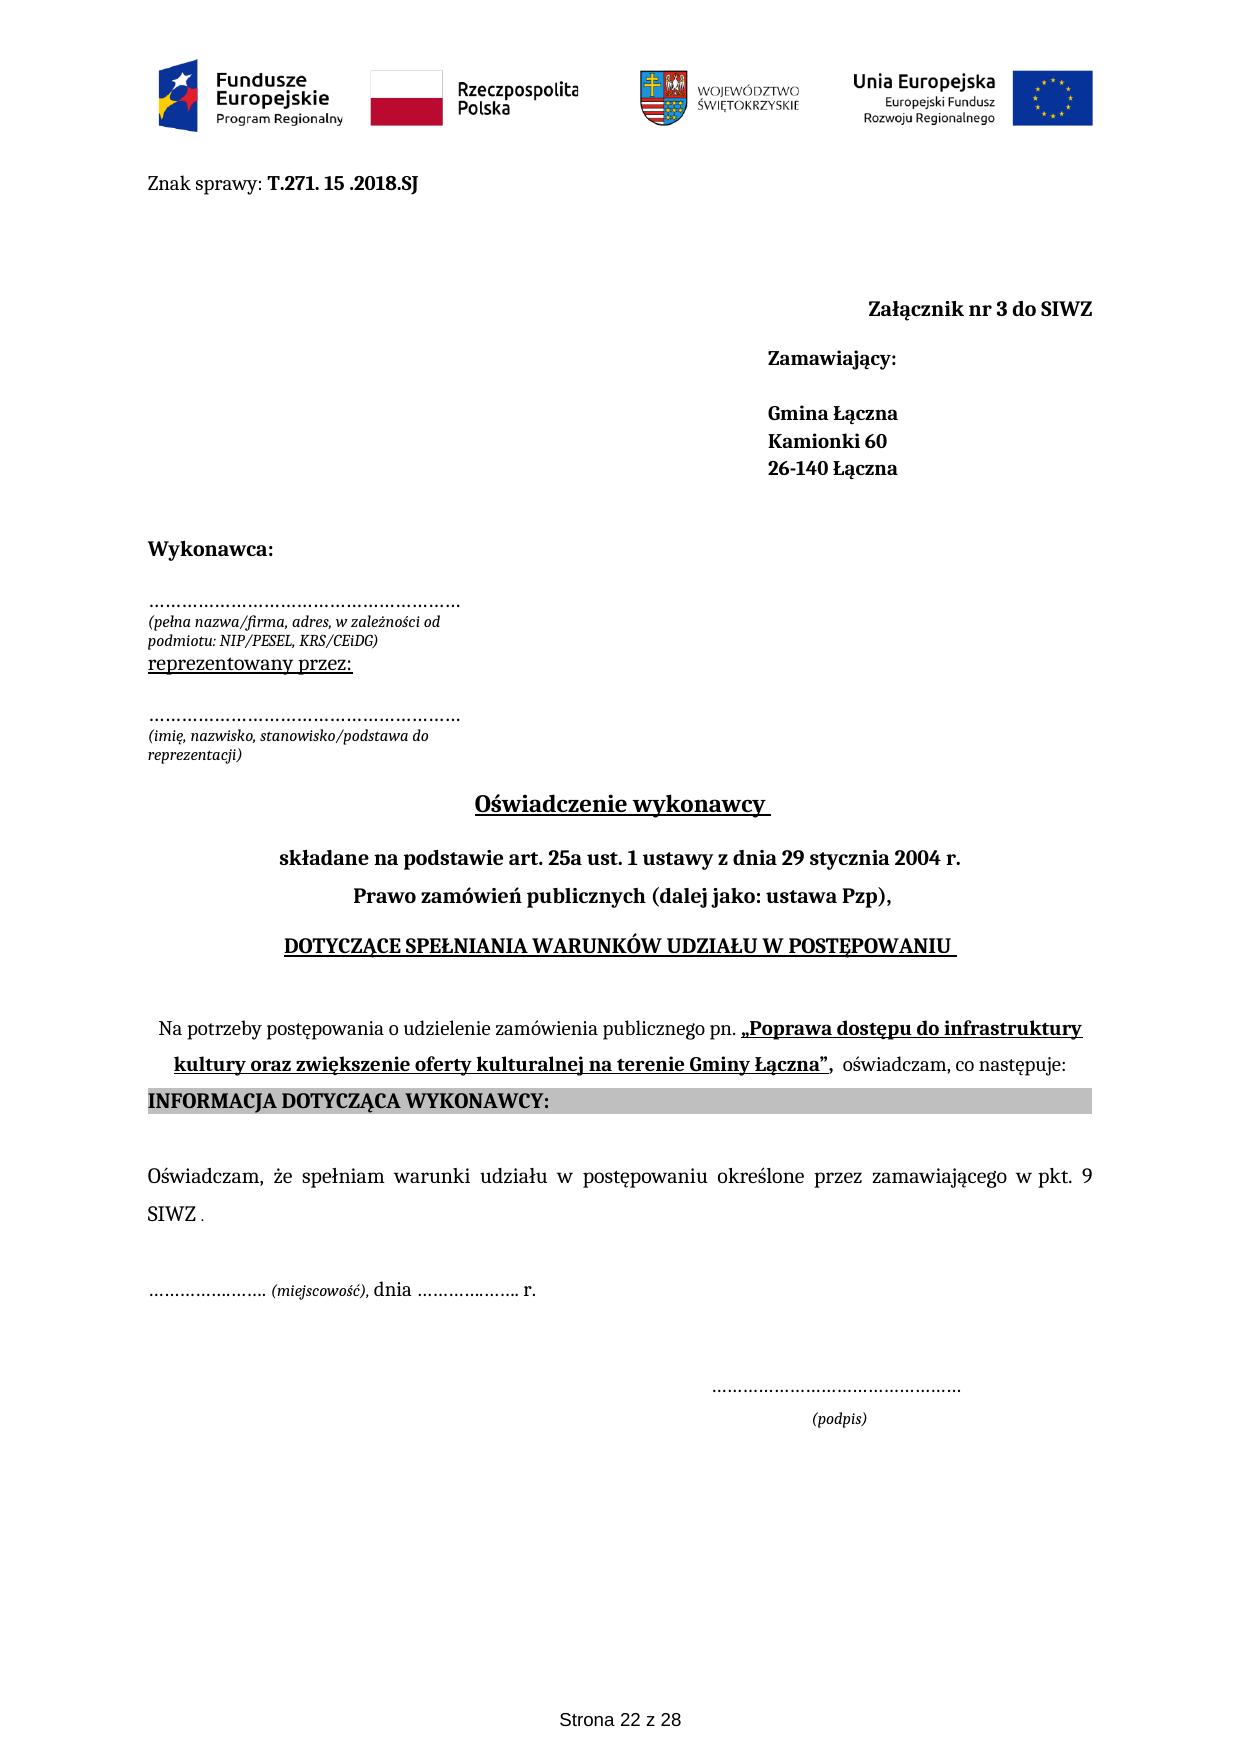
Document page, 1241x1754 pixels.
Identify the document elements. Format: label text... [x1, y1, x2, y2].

text ………………………………………… [148, 1373, 1092, 1397]
text Gmina Łączna [768, 402, 1092, 426]
text (pełna nazwa/firma, adres, w zależności od podmiotu: NIP/PESEL, KRS/CEiDG) [148, 613, 472, 651]
text Oświadczenie wykonawcy [148, 790, 1092, 819]
text DOTYCZĄCE SPEŁNIANIA WARUNKÓW UDZIAŁU W POSTĘPOWANIU [148, 934, 1092, 1002]
text …………….……. (miejscowość), dnia ………….……. r. [148, 1277, 1092, 1301]
text Prawo zamówień publicznych (dalej jako: ustawa Pzp), [148, 883, 1092, 909]
text ………………………………………………… [148, 587, 472, 613]
picture [370, 59, 579, 132]
text Załącznik nr 3 do SIWZ [694, 296, 1092, 322]
text (podpis) [738, 1409, 1092, 1428]
text Kamionki 60 [768, 429, 1092, 453]
text 26-140 Łączna [768, 457, 1092, 481]
picture [158, 59, 343, 132]
text INFORMACJA DOTYCZĄCA WYKONAWCY: [148, 1088, 1092, 1114]
text Na potrzeby postępowania o udzielenie zamówienia publicznego pn. „Poprawa dostępu do infrastruktury kultury oraz zwiększenie oferty kulturalnej na terenie Gminy Łączna”, oświadczam, co następuje: [148, 1017, 1092, 1076]
text (imię, nazwisko, stanowisko/podstawa do reprezentacji) [148, 727, 472, 765]
picture [854, 59, 1093, 132]
text Zamawiający: [694, 347, 1092, 371]
text składane na podstawie art. 25a ust. 1 ustawy z dnia 29 stycznia 2004 r. [148, 846, 1092, 871]
picture [640, 59, 799, 132]
text reprezentowany przez: [148, 651, 1092, 676]
text Oświadczam, że spełniam warunki udziału w postępowaniu określone przez zamawiającego w pkt. 9 SIWZ . [148, 1164, 1092, 1227]
text ………………………………………………… [148, 701, 472, 727]
text Wykonawca: [148, 537, 1092, 562]
